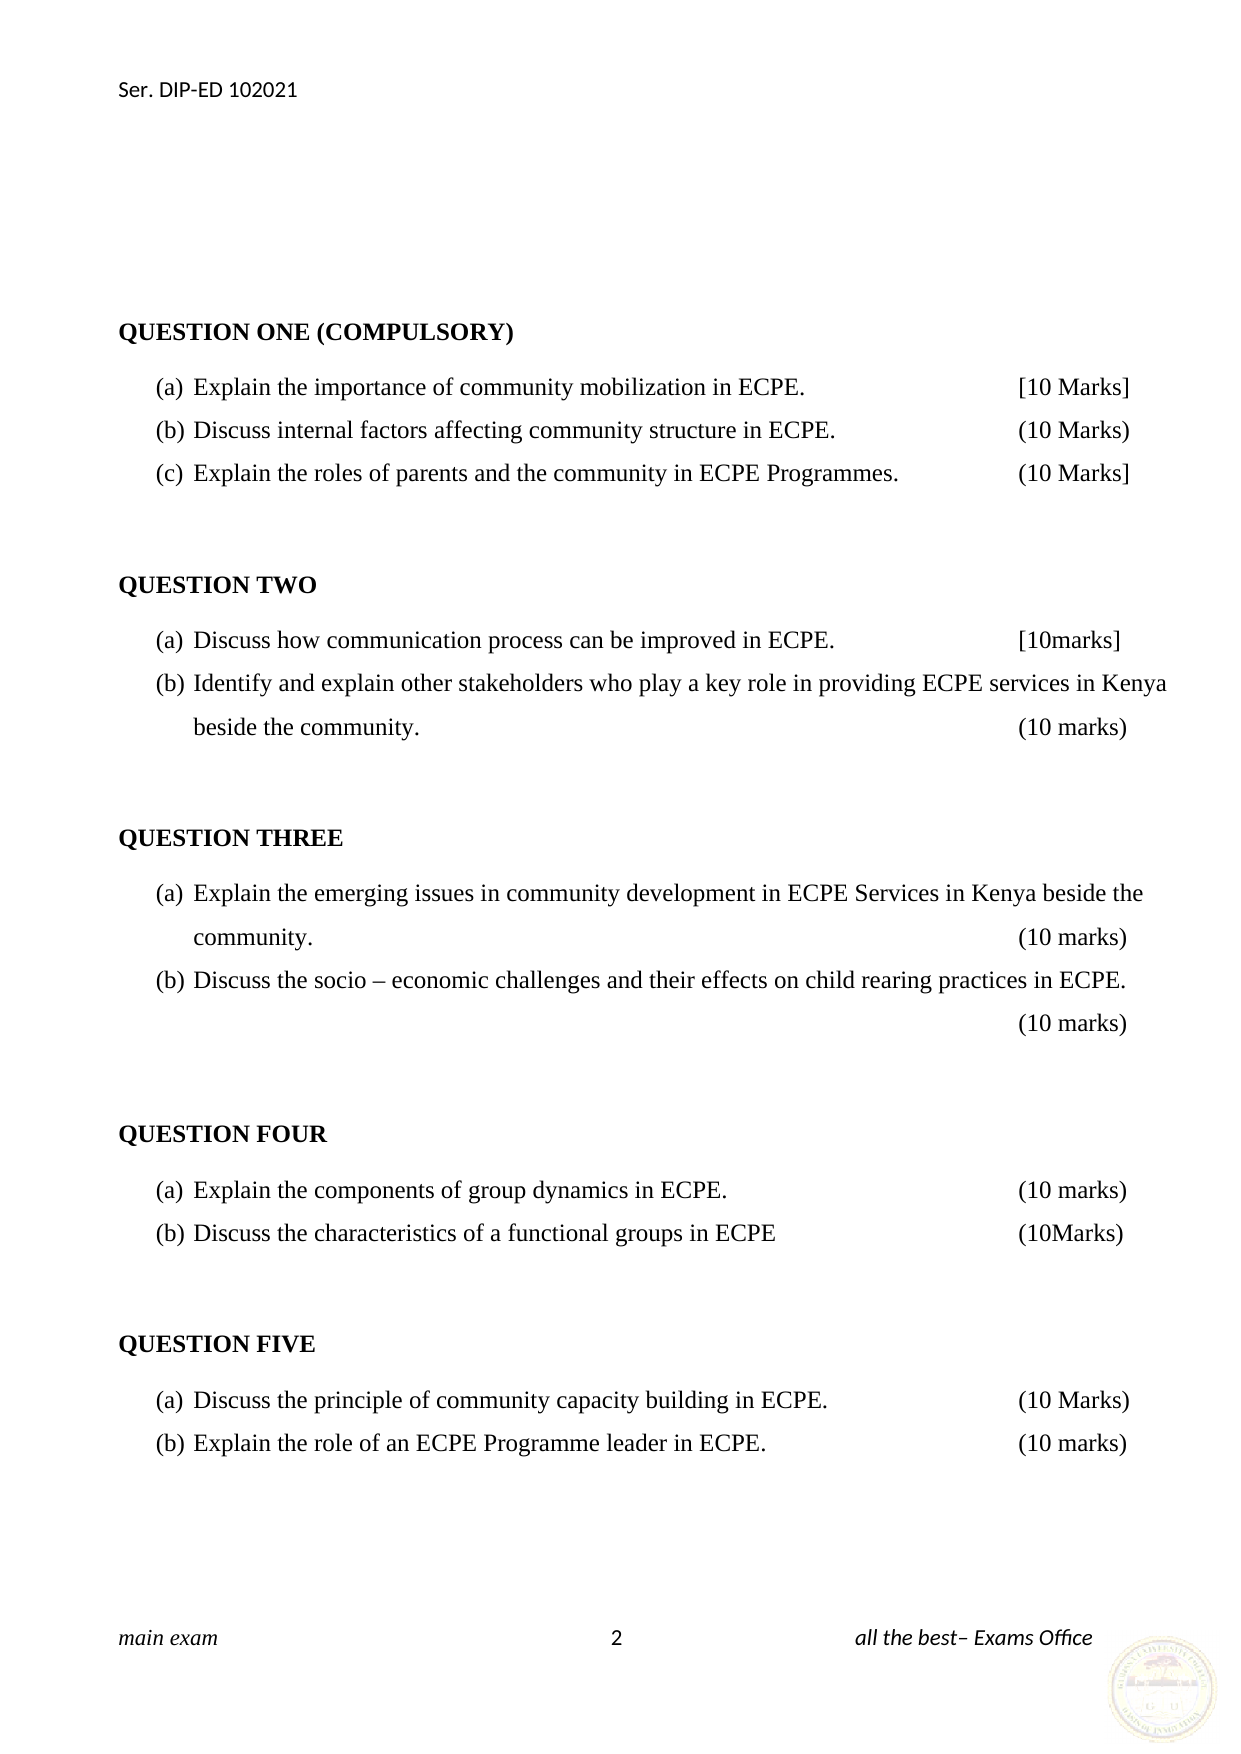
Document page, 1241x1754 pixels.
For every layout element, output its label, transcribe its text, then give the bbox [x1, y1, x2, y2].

text QUESTION TWO [118, 570, 1181, 598]
text QUESTION THREE [118, 823, 1181, 852]
text QUESTION FIVE [118, 1329, 1181, 1358]
list Explain the role of an ECPE Programme leader in ECPE. (10 marks) [156, 1428, 1181, 1457]
list Identify and explain other stakeholders who play a key role in providing ECPE services in Kenya beside the community. (10 marks) [156, 668, 1181, 740]
list Discuss internal factors affecting community structure in ECPE. (10 Marks) [156, 415, 1181, 444]
list Explain the roles of parents and the community in ECPE Programmes. (10 Marks] [156, 458, 1181, 487]
list Explain the emerging issues in community development in ECPE Services in Kenya beside the community. (10 marks) [156, 878, 1181, 950]
list Explain the importance of community mobilization in ECPE. [10 Marks] [156, 372, 1181, 401]
list Explain the components of group dynamics in ECPE. (10 marks) [156, 1175, 1181, 1203]
text QUESTION FOUR [118, 1119, 1181, 1148]
list Discuss the characteristics of a functional groups in ECPE (10Marks) [156, 1218, 1181, 1247]
list Discuss how communication process can be improved in ECPE. [10marks] [156, 625, 1181, 654]
text QUESTION ONE (COMPULSORY) [118, 317, 1181, 345]
list Discuss the socio – economic challenges and their effects on child rearing practices in ECPE. (10 marks) [156, 965, 1181, 1037]
list Discuss the principle of community capacity building in ECPE. (10 Marks) [156, 1385, 1181, 1413]
